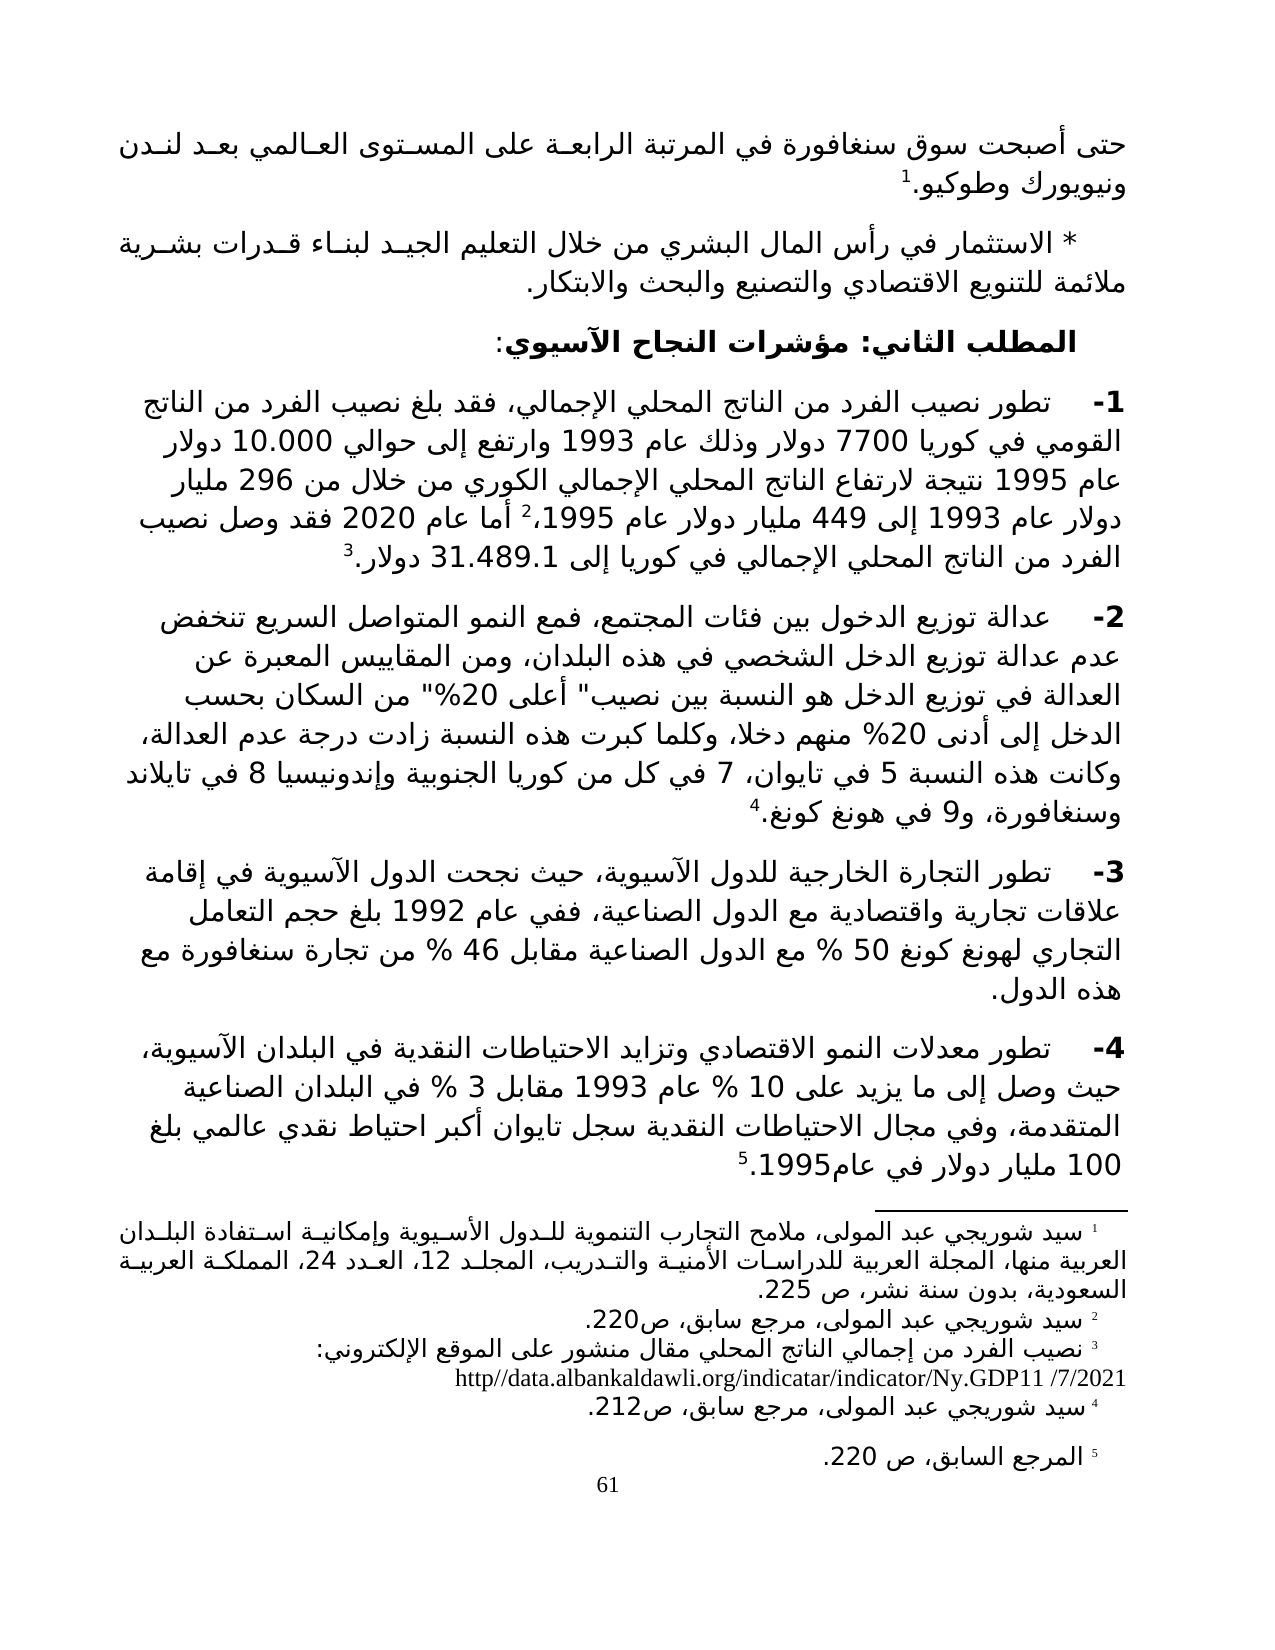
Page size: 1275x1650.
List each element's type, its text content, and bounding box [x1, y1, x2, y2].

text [118, 128, 1127, 201]
text * الاستثمار في رأس المال البشري من خلال التعليم الجيد لبناء قدرات بشرية ملائمة للتنويع الاقتصادي والتصنيع والبحث والابتكار. [118, 226, 1127, 299]
list تطور التجارة الخارجية للدول الآسيوية، حيث نجحت الدول الآسيوية في إقامة علاقات تجارية واقتصادية مع الدول الصناعية، ففي عام 1992 بلغ حجم التعامل التجاري لهونغ كونغ 50 % مع الدول الصناعية مقابل 46 % من تجارة سنغافورة مع هذه الدول. [118, 855, 1122, 1006]
text المطلب الثاني: مؤشرات النجاح الآسيوي: [118, 325, 1127, 359]
list تطور معدلات النمو الاقتصادي وتزايد الاحتياطات النقدية في البلدان الآسيوية، حيث وصل إلى ما يزيد على 10 % عام 1993 مقابل 3 % في البلدان الصناعية المتقدمة، وفي مجال الاحتياطات النقدية سجل تايوان أكبر احتياط نقدي عالمي بلغ 100 مليار دولار في عام1995. [118, 1032, 1122, 1183]
list تطور نصيب الفرد من الناتج المحلي الإجمالي، فقد بلغ نصيب الفرد من الناتج القومي في كوريا 7700 دولار وذلك عام 1993 وارتفع إلى حوالي 10.000 دولار عام 1995 نتيجة لارتفاع الناتج المحلي الإجمالي الكوري من خلال من 296 مليار دولار عام 1993 إلى 449 مليار دولار عام 1995، أما عام 2020 فقد وصل نصيب الفرد من الناتج المحلي الإجمالي في كوريا إلى 31.489.1 دولار. [118, 385, 1122, 575]
list عدالة توزيع الدخول بين فئات المجتمع، فمع النمو المتواصل السريع تنخفض عدم عدالة توزيع الدخل الشخصي في هذه البلدان، ومن المقاييس المعبرة عن العدالة في توزيع الدخل هو النسبة بين نصيب" أعلى 20%" من السكان بحسب الدخل إلى أدنى 20% منهم دخلا، وكلما كبرت هذه النسبة زادت درجة عدم العدالة، وكانت هذه النسبة 5 في تايوان، 7 في كل من كوريا الجنوبية وإندونيسيا 8 في تايلاند وسنغافورة، و9 في هونغ كونغ. [118, 601, 1122, 829]
